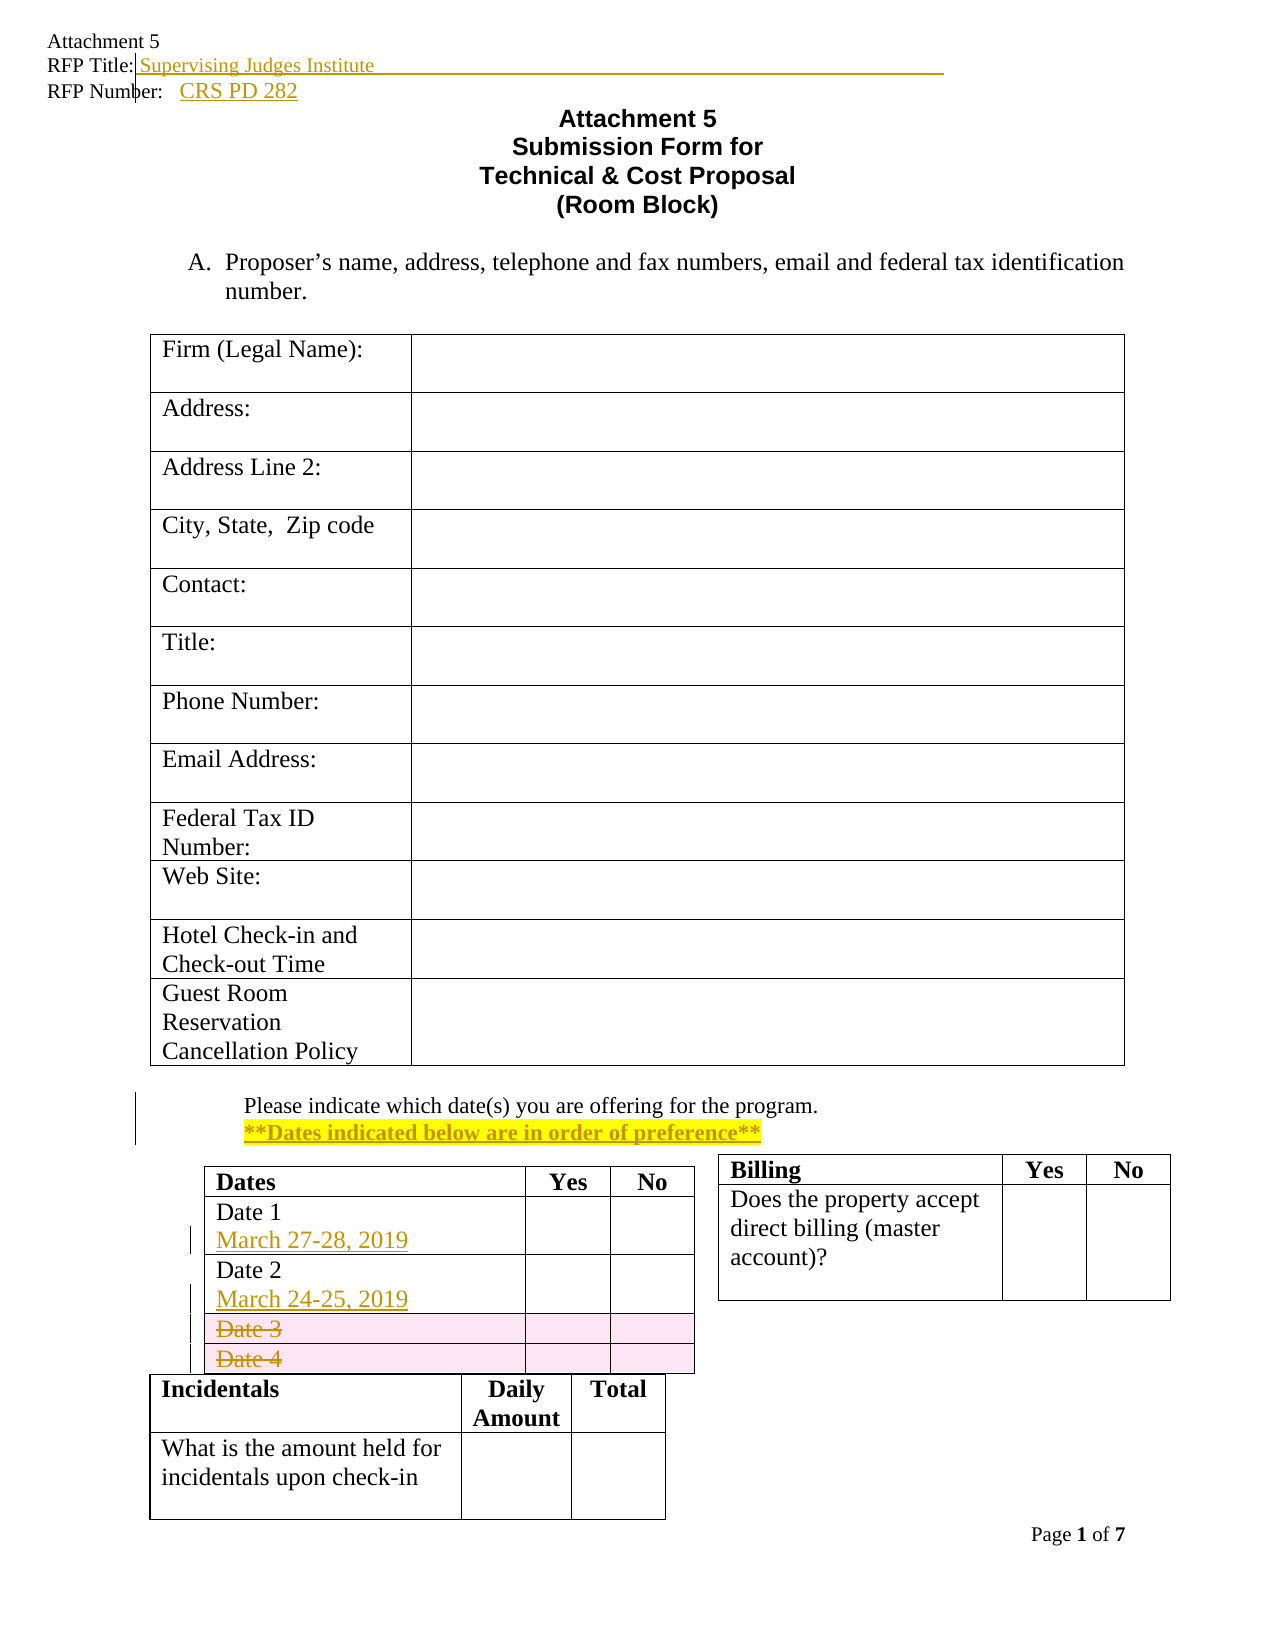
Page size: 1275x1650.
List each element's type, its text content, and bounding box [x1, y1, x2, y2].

table_cell [412, 744, 1124, 802]
table_cell [611, 1255, 694, 1313]
table_cell [526, 1197, 610, 1254]
table_cell Hotel Check-in and Check-out Time [151, 920, 411, 977]
table_cell [412, 861, 1124, 919]
table_cell What is the amount held for incidentals upon check-in [151, 1433, 461, 1519]
table_cell [412, 627, 1124, 685]
table_header Dates [205, 1167, 525, 1196]
text Submission Form for [150, 132, 1125, 161]
table_cell [412, 686, 1124, 743]
table_cell [412, 569, 1124, 626]
table_cell [412, 803, 1124, 860]
table_header No [611, 1167, 694, 1196]
table_cell [572, 1433, 665, 1519]
table_cell Contact: [151, 569, 411, 626]
text (Room Block) [150, 190, 1125, 218]
table_header Billing [719, 1155, 1002, 1183]
table_cell Address Line 2: [151, 452, 411, 509]
table_cell [526, 1255, 610, 1313]
table_header Incidentals [151, 1375, 461, 1432]
table_cell [1003, 1185, 1086, 1299]
list Please indicate which date(s) you are offering for the program. [244, 1092, 1125, 1118]
table_cell Address: [151, 393, 411, 451]
table_cell Phone Number: [151, 686, 411, 743]
table_cell [412, 510, 1124, 568]
table_cell [412, 393, 1124, 451]
table_cell City, State, Zip code [151, 510, 411, 568]
table_cell [412, 452, 1124, 509]
table_cell [412, 920, 1124, 977]
table_header Total [572, 1375, 665, 1432]
table_header Yes [1003, 1155, 1086, 1183]
table_cell [412, 979, 1124, 1065]
text Technical & Cost Proposal [150, 161, 1125, 190]
table_cell [462, 1433, 571, 1519]
table_cell [611, 1197, 694, 1254]
table_cell Email Address: [151, 744, 411, 802]
table_header Firm (Legal Name): [151, 335, 411, 392]
table_cell Federal Tax ID Number: [151, 803, 411, 860]
table_cell Does the property accept direct billing (master account)? [719, 1185, 1002, 1299]
table_header Yes [526, 1167, 610, 1196]
table_header [412, 335, 1124, 392]
list Proposer’s name, address, telephone and fax numbers, email and federal tax identification number. [187, 247, 1125, 305]
table_cell Date 2 [205, 1255, 525, 1313]
table_header No [1087, 1155, 1170, 1183]
text Attachment 5 [150, 103, 1125, 132]
table_cell Title: [151, 627, 411, 685]
table_cell Web Site: [151, 861, 411, 919]
table_header Daily Amount [462, 1375, 571, 1432]
table_cell Date 1 [205, 1197, 525, 1254]
table_cell Guest Room Reservation Cancellation Policy [151, 979, 411, 1065]
table_cell [1087, 1185, 1170, 1299]
